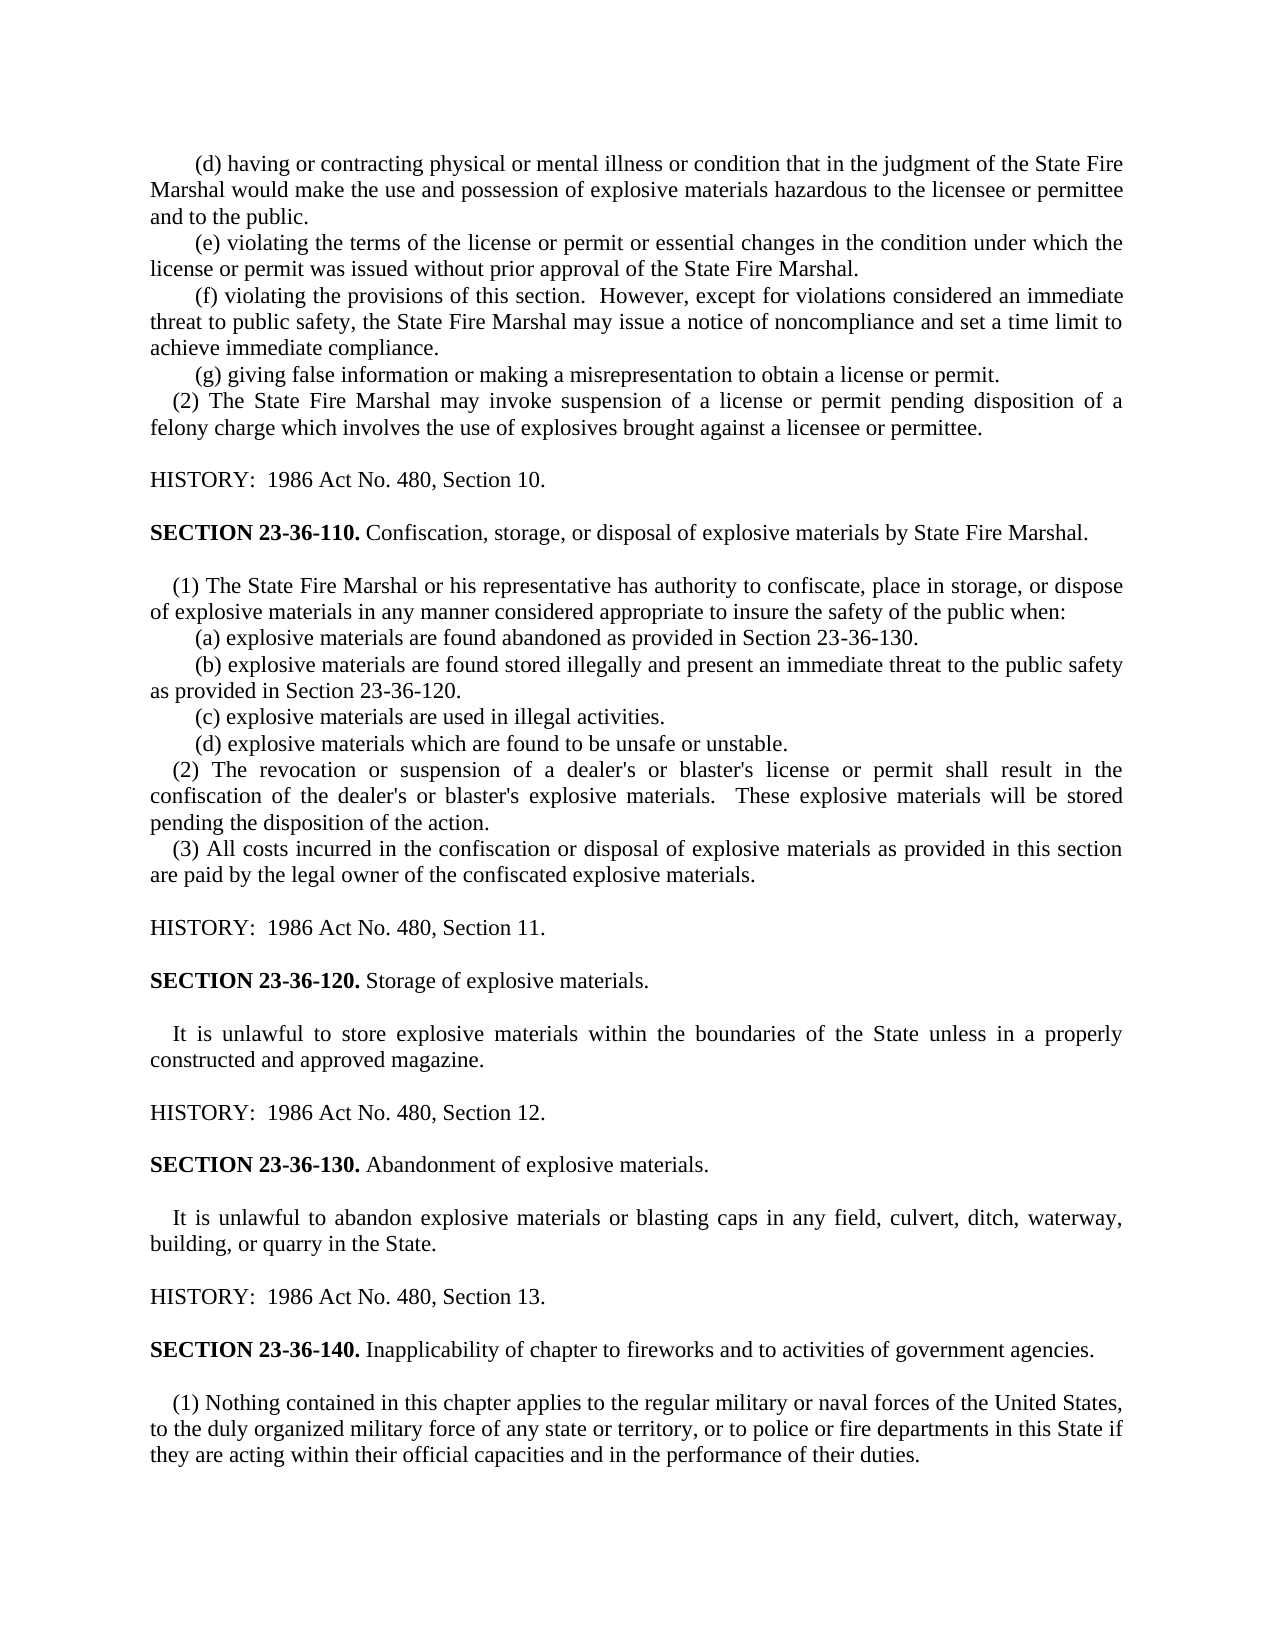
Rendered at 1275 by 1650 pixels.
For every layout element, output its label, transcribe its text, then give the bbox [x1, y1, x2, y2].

text (c) explosive materials are used in illegal activities. [150, 703, 1125, 730]
text HISTORY: 1986 Act No. 480, Section 11. [150, 914, 1125, 941]
text HISTORY: 1986 Act No. 480, Section 10. [150, 466, 1125, 493]
text (a) explosive materials are found abandoned as provided in Section 23-36-130. [150, 624, 1125, 651]
text (f) violating the provisions of this section. However, except for violations considered an immediate threat to public safety, the State Fire Marshal may issue a notice of noncompliance and set a time limit to achieve immediate compliance. [150, 282, 1125, 361]
text HISTORY: 1986 Act No. 480, Section 12. [150, 1099, 1125, 1125]
text SECTION 23-36-140. Inapplicability of chapter to fireworks and to activities of government agencies. [150, 1336, 1125, 1362]
text SECTION 23-36-120. Storage of explosive materials. [150, 967, 1125, 993]
text (1) Nothing contained in this chapter applies to the regular military or naval forces of the United States, to the duly organized military force of any state or territory, or to police or fire departments in this State if they are acting within their official capacities and in the performance of their duties. [150, 1389, 1125, 1468]
text (d) explosive materials which are found to be unsafe or unstable. [150, 730, 1125, 756]
text (2) The State Fire Marshal may invoke suspension of a license or permit pending disposition of a felony charge which involves the use of explosives brought against a licensee or permittee. [150, 387, 1125, 440]
text (3) All costs incurred in the confiscation or disposal of explosive materials as provided in this section are paid by the legal owner of the confiscated explosive materials. [150, 835, 1125, 888]
text It is unlawful to abandon explosive materials or blasting caps in any field, culvert, ditch, waterway, building, or quarry in the State. [150, 1204, 1125, 1257]
text (b) explosive materials are found stored illegally and present an immediate threat to the public safety as provided in Section 23-36-120. [150, 651, 1125, 703]
text (d) having or contracting physical or mental illness or condition that in the judgment of the State Fire Marshal would make the use and possession of explosive materials hazardous to the licensee or permittee and to the public. [150, 150, 1125, 229]
text (2) The revocation or suspension of a dealer's or blaster's license or permit shall result in the confiscation of the dealer's or blaster's explosive materials. These explosive materials will be stored pending the disposition of the action. [150, 756, 1125, 835]
text (1) The State Fire Marshal or his representative has authority to confiscate, place in storage, or dispose of explosive materials in any manner considered appropriate to insure the safety of the public when: [150, 572, 1125, 624]
text (e) violating the terms of the license or permit or essential changes in the condition under which the license or permit was issued without prior approval of the State Fire Marshal. [150, 229, 1125, 282]
text It is unlawful to store explosive materials within the boundaries of the State unless in a properly constructed and approved magazine. [150, 1020, 1125, 1072]
text (g) giving false information or making a misrepresentation to obtain a license or permit. [150, 361, 1125, 387]
text HISTORY: 1986 Act No. 480, Section 13. [150, 1283, 1125, 1309]
text SECTION 23-36-110. Confiscation, storage, or disposal of explosive materials by State Fire Marshal. [150, 519, 1125, 545]
text SECTION 23-36-130. Abandonment of explosive materials. [150, 1151, 1125, 1178]
